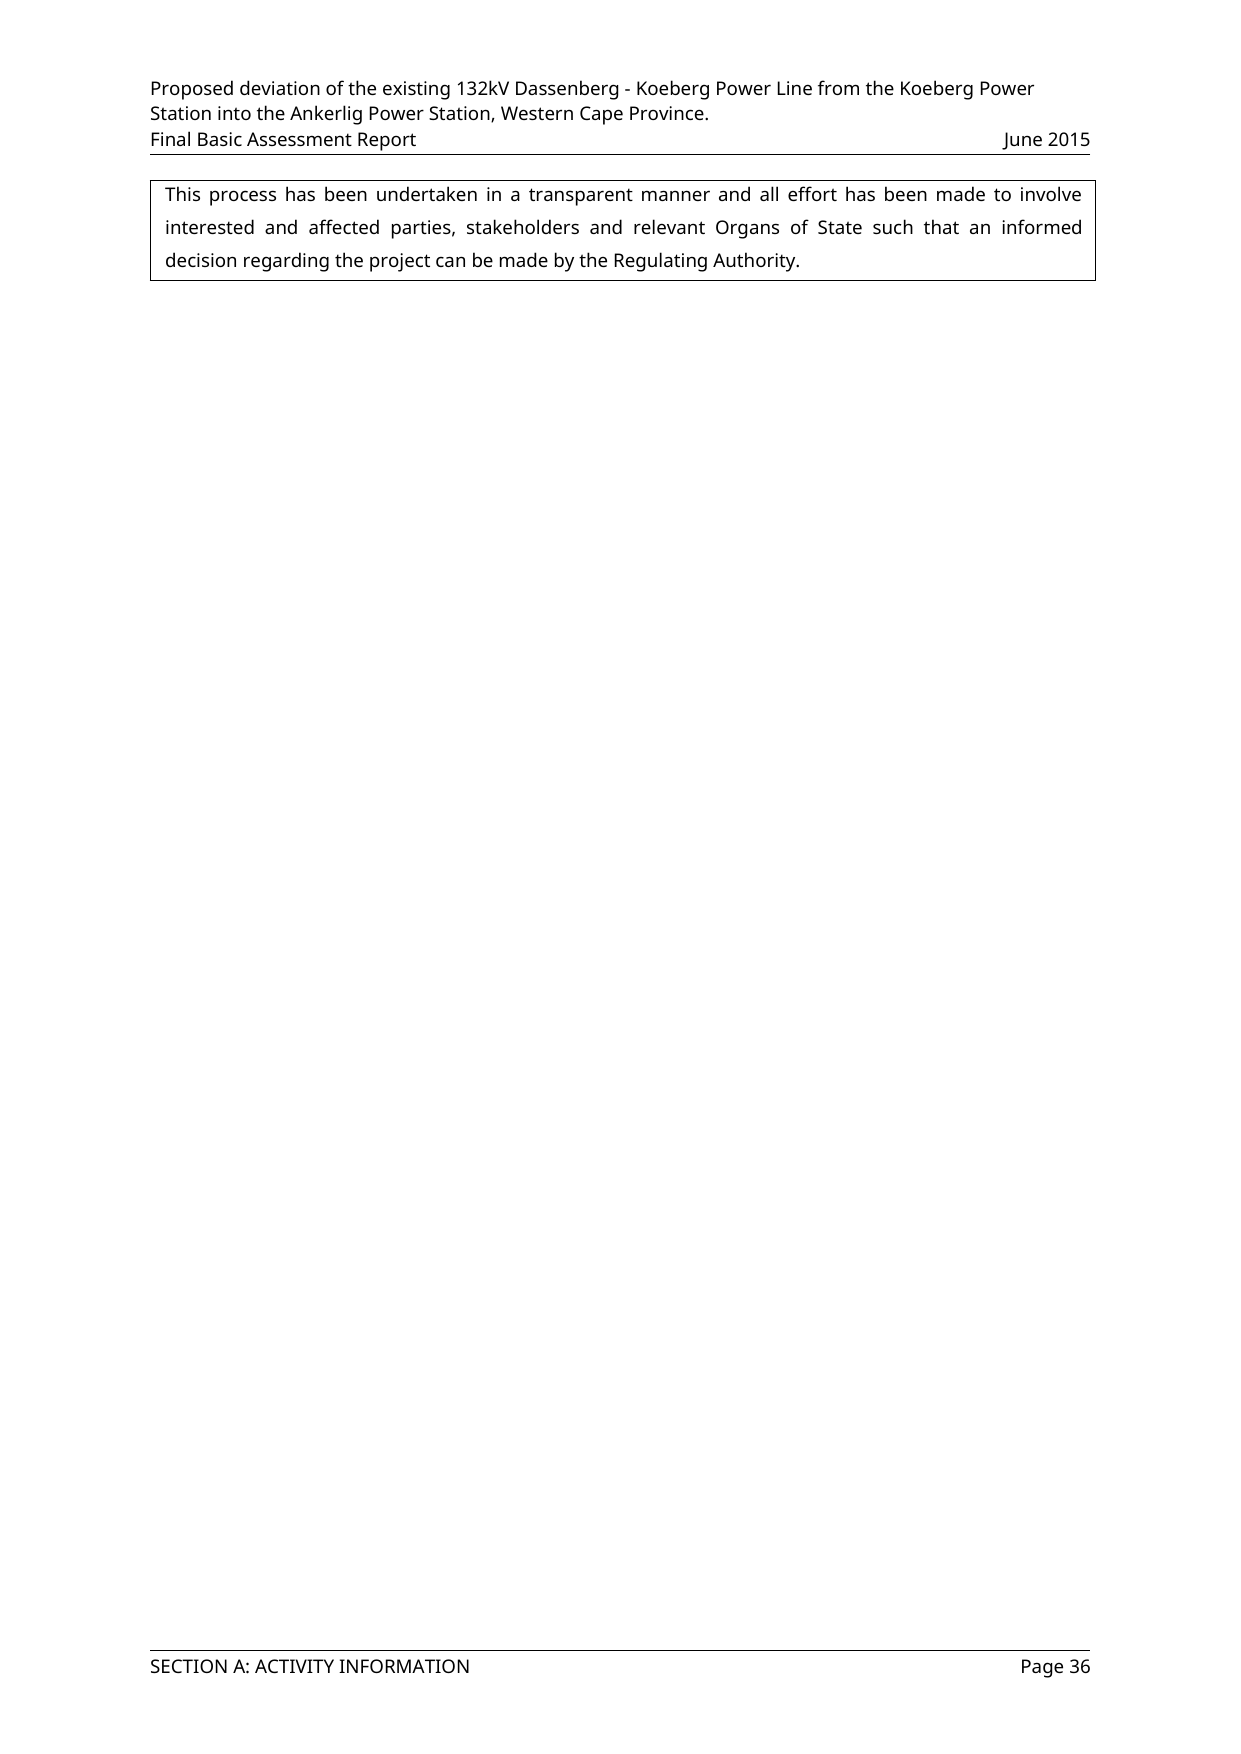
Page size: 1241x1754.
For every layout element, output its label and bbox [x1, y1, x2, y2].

table_cell [151, 181, 1095, 280]
